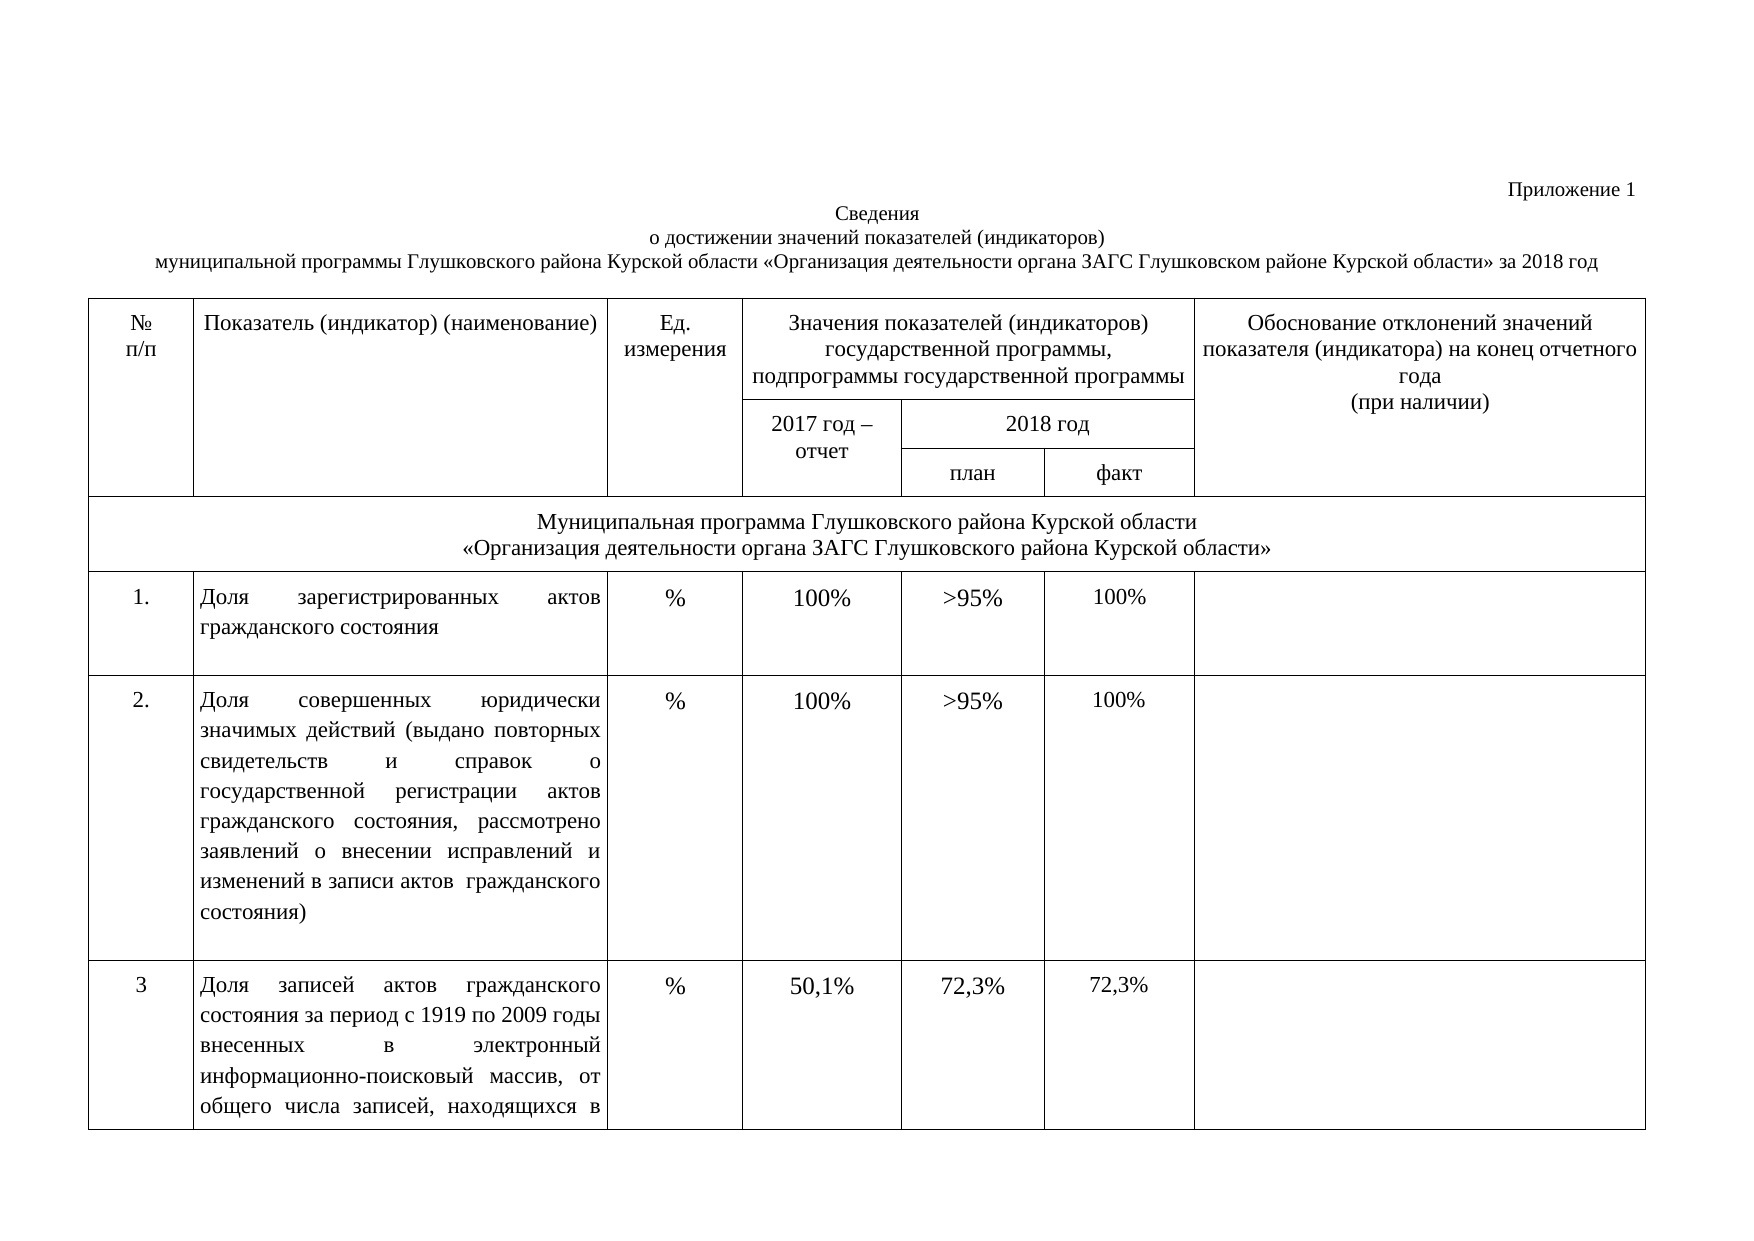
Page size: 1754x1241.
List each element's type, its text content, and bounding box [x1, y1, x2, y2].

text муниципальной программы Глушковского района Курской области «Организация деятельности органа ЗАГС Глушковском районе Курской области» за 2018 год [118, 249, 1636, 273]
table_header Обоснование отклонений значений показателя (индикатора) на конец отчетного года (при наличии) [1195, 299, 1645, 496]
table_header Значения показателей (индикаторов) государственной программы, подпрограммы государственной программы [743, 299, 1194, 399]
table_cell факт [1045, 449, 1194, 496]
table_cell [1195, 676, 1645, 959]
table_cell 2. [89, 676, 193, 959]
table_cell план [902, 449, 1044, 496]
text Сведения [118, 201, 1636, 225]
table_cell Доля записей актов гражданского состояния за период с 1919 по 2009 годы внесенных в электронный информационно-поисковый массив, от общего числа записей, находящихся в архиве органов ЗАГС [194, 961, 607, 1129]
table_cell 100% [743, 572, 901, 675]
table_cell % [608, 572, 742, 675]
table_cell Доля совершенных юридически значимых действий (выдано повторных свидетельств и справок о государственной регистрации актов гражданского состояния, рассмотрено заявлений о внесении исправлений и изменений в записи актов гражданского состояния) [194, 676, 607, 959]
table_header Ед. измерения [608, 299, 742, 496]
text Приложение 1 [118, 177, 1636, 201]
table_cell % [608, 676, 742, 959]
table_header Показатель (индикатор) (наименование) [194, 299, 607, 496]
table_cell >95% [902, 676, 1044, 959]
table_cell % [608, 961, 742, 1129]
table_cell >95% [902, 572, 1044, 675]
text о достижении значений показателей (индикаторов) [118, 225, 1636, 249]
table_cell Муниципальная программа Глушковского района Курской области «Организация деятельности органа ЗАГС Глушковского района Курской области» [89, 497, 1645, 571]
table_cell 2018 год [902, 400, 1194, 447]
table_cell [1195, 572, 1645, 675]
table_cell 100% [743, 676, 901, 959]
table_cell 100% [1045, 676, 1194, 959]
table_cell 3 [89, 961, 193, 1129]
table_cell 50,1% [743, 961, 901, 1129]
table_header № п/п [89, 299, 193, 496]
table_cell 2017 год – отчет [743, 400, 901, 496]
table_cell 100% [1045, 572, 1194, 675]
table_cell Доля зарегистрированных актов гражданского состояния [194, 572, 607, 675]
table_cell 72,3% [1045, 961, 1194, 1129]
table_cell 72,3% [902, 961, 1044, 1129]
table_cell [1195, 961, 1645, 1129]
table_cell 1. [89, 572, 193, 675]
